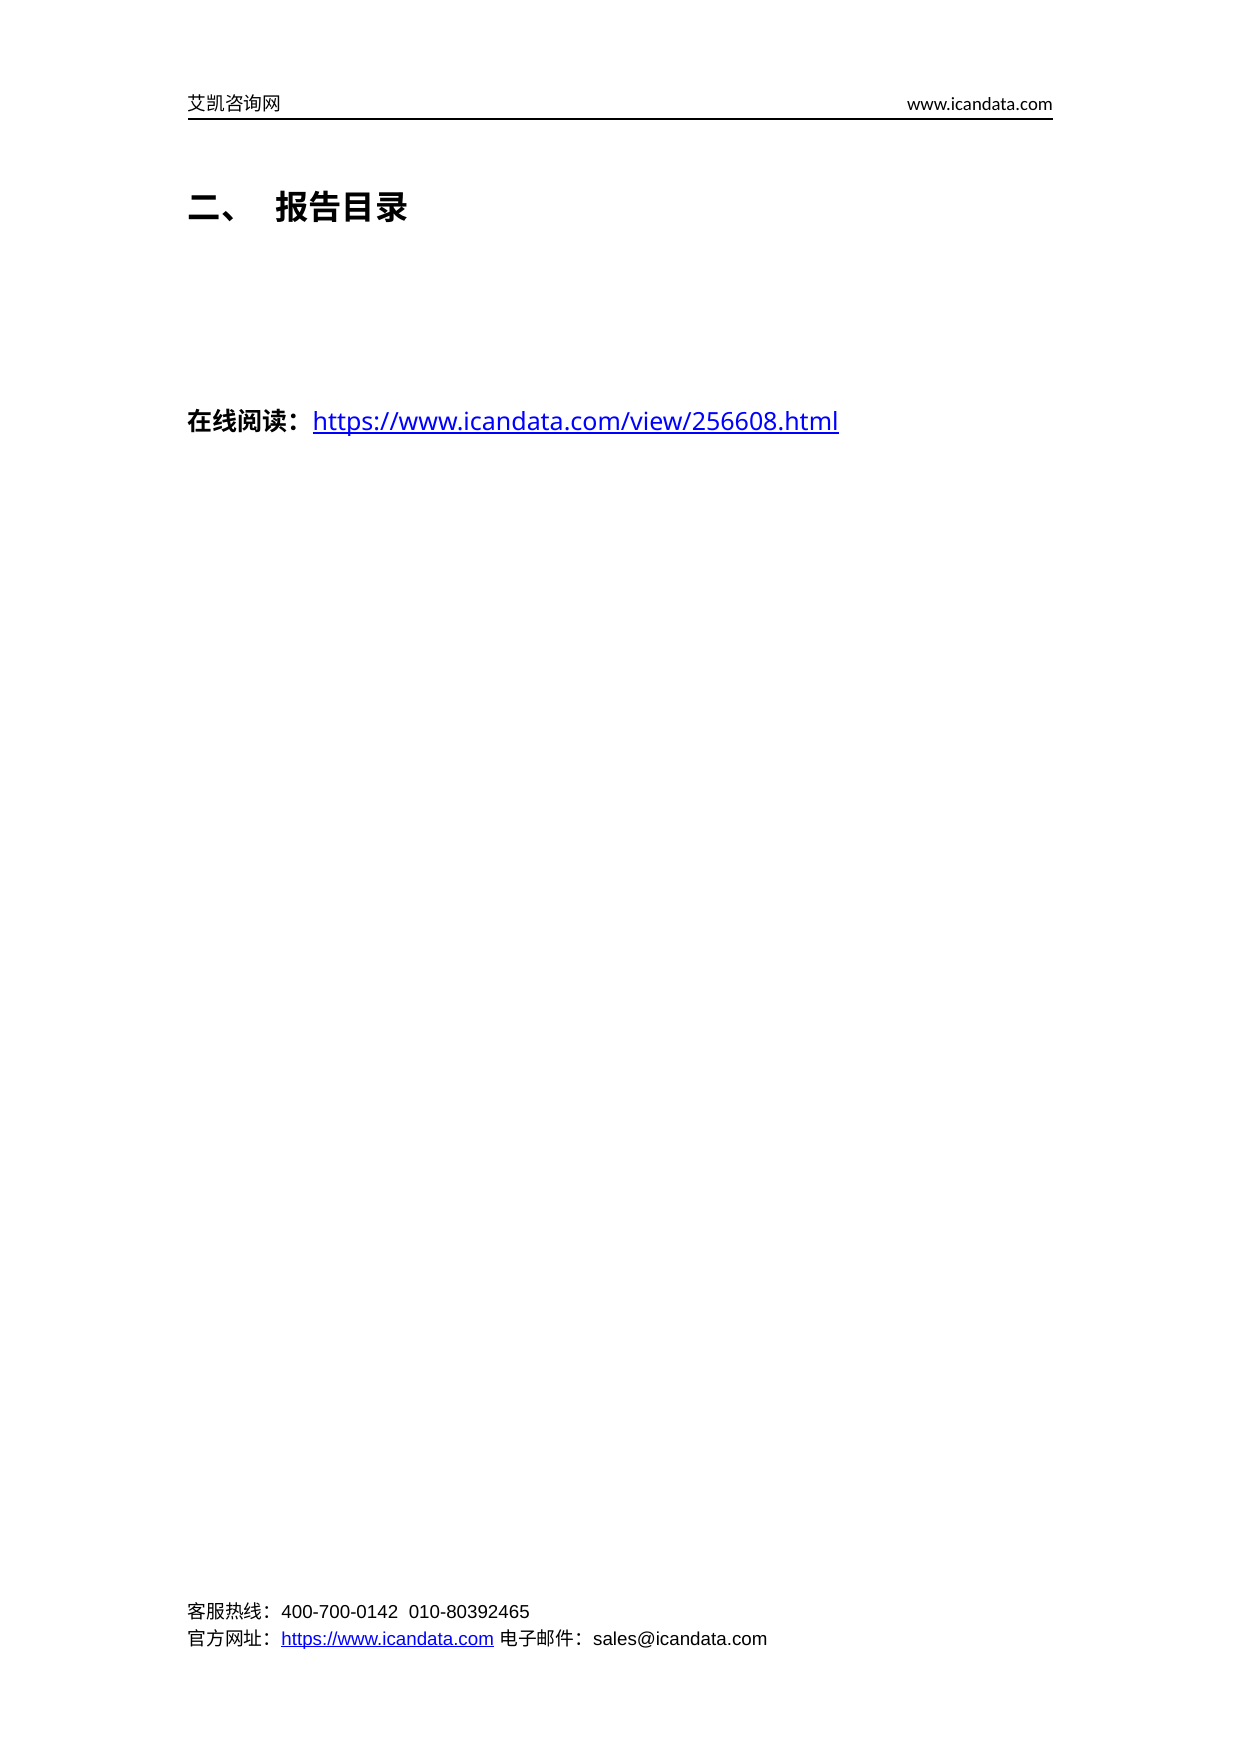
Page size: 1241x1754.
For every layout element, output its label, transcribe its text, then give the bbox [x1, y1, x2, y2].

subtitle 报告目录 [187, 172, 1053, 237]
text 在线阅读：https://www.icandata.com/view/256608.html [187, 387, 1053, 452]
